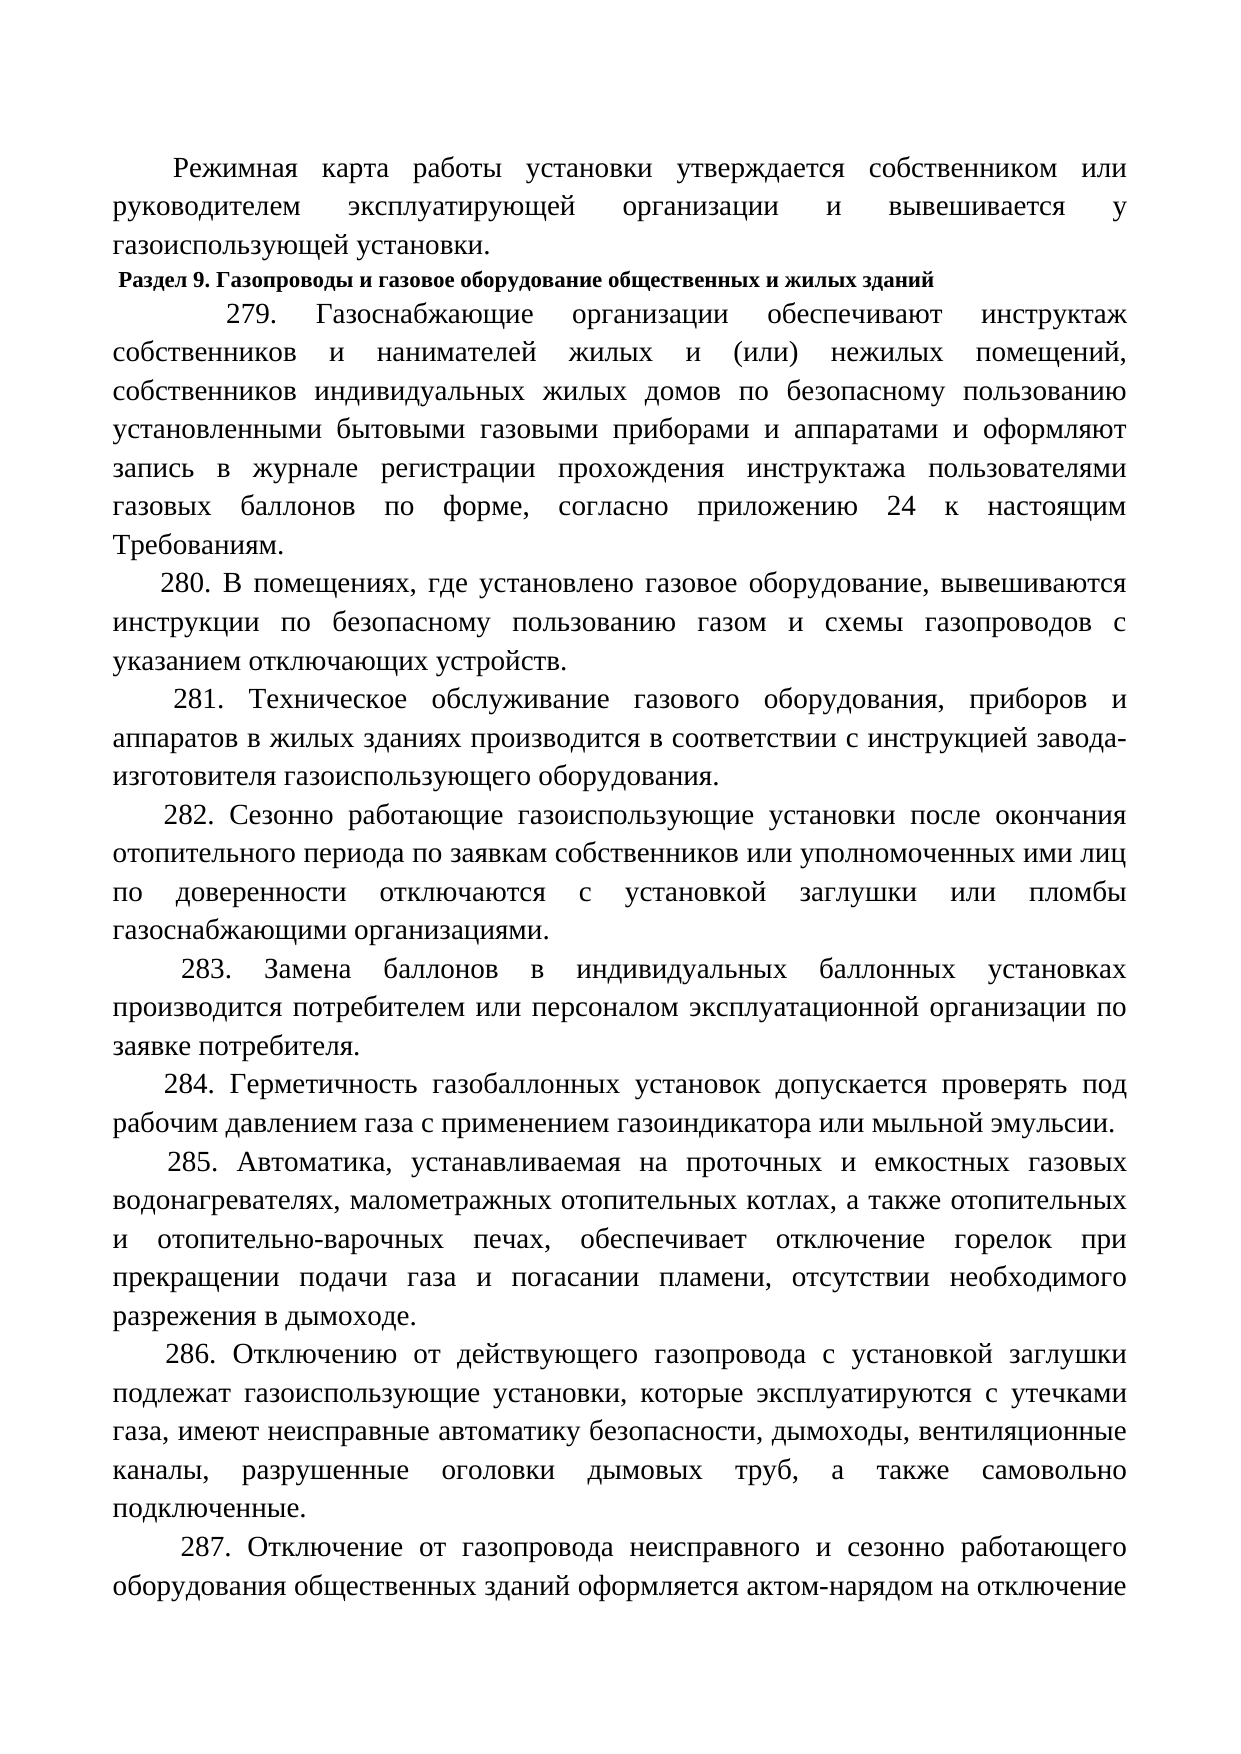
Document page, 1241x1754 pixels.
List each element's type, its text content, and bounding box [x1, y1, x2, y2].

text 286. Отключению от действующего газопровода с установкой заглушки подлежат газоиспользующие установки, которые эксплуатируются с утечками газа, имеют неисправные автоматику безопасности, дымоходы, вентиляционные каналы, разрушенные оголовки дымовых труб, а также самовольно подключенные. [112, 1336, 1128, 1524]
text 279. Газоснабжающие организации обеспечивают инструктаж собственников и нанимателей жилых и (или) нежилых помещений, собственников индивидуальных жилых домов по безопасному пользованию установленными бытовыми газовыми приборами и аппаратами и оформляют запись в журнале регистрации прохождения инструктажа пользователями газовых баллонов по форме, согласно приложению 24 к настоящим Требованиям. [112, 296, 1128, 561]
text Раздел 9. Газопроводы и газовое оборудование общественных и жилых зданий [112, 266, 1128, 292]
text 282. Сезонно работающие газоиспользующие установки после окончания отопительного периода по заявкам собственников или уполномоченных ими лиц по доверенности отключаются с установкой заглушки или пломбы газоснабжающими организациями. [112, 797, 1128, 946]
text 281. Техническое обслуживание газового оборудования, приборов и аппаратов в жилых зданиях производится в соответствии с инструкцией завода-изготовителя газоиспользующего оборудования. [112, 681, 1128, 792]
text 280. В помещениях, где установлено газовое оборудование, вывешиваются инструкции по безопасному пользованию газом и схемы газопроводов с указанием отключающих устройств. [112, 566, 1128, 676]
text 284. Герметичность газобаллонных установок допускается проверять под рабочим давлением газа с применением газоиндикатора или мыльной эмульсии. [112, 1067, 1128, 1139]
text 285. Автоматика, устанавливаемая на проточных и емкостных газовых водонагревателях, малометражных отопительных котлах, а также отопительных и отопительно-варочных печах, обеспечивает отключение горелок при прекращении подачи газа и погасании пламени, отсутствии необходимого разрежения в дымоходе. [112, 1144, 1128, 1331]
text 283. Замена баллонов в индивидуальных баллонных установках производится потребителем или персоналом эксплуатационной организации по заявке потребителя. [112, 951, 1128, 1062]
text Режимная карта работы установки утверждается собственником или руководителем эксплуатирующей организации и вывешивается у газоиспользующей установки. [112, 150, 1128, 261]
